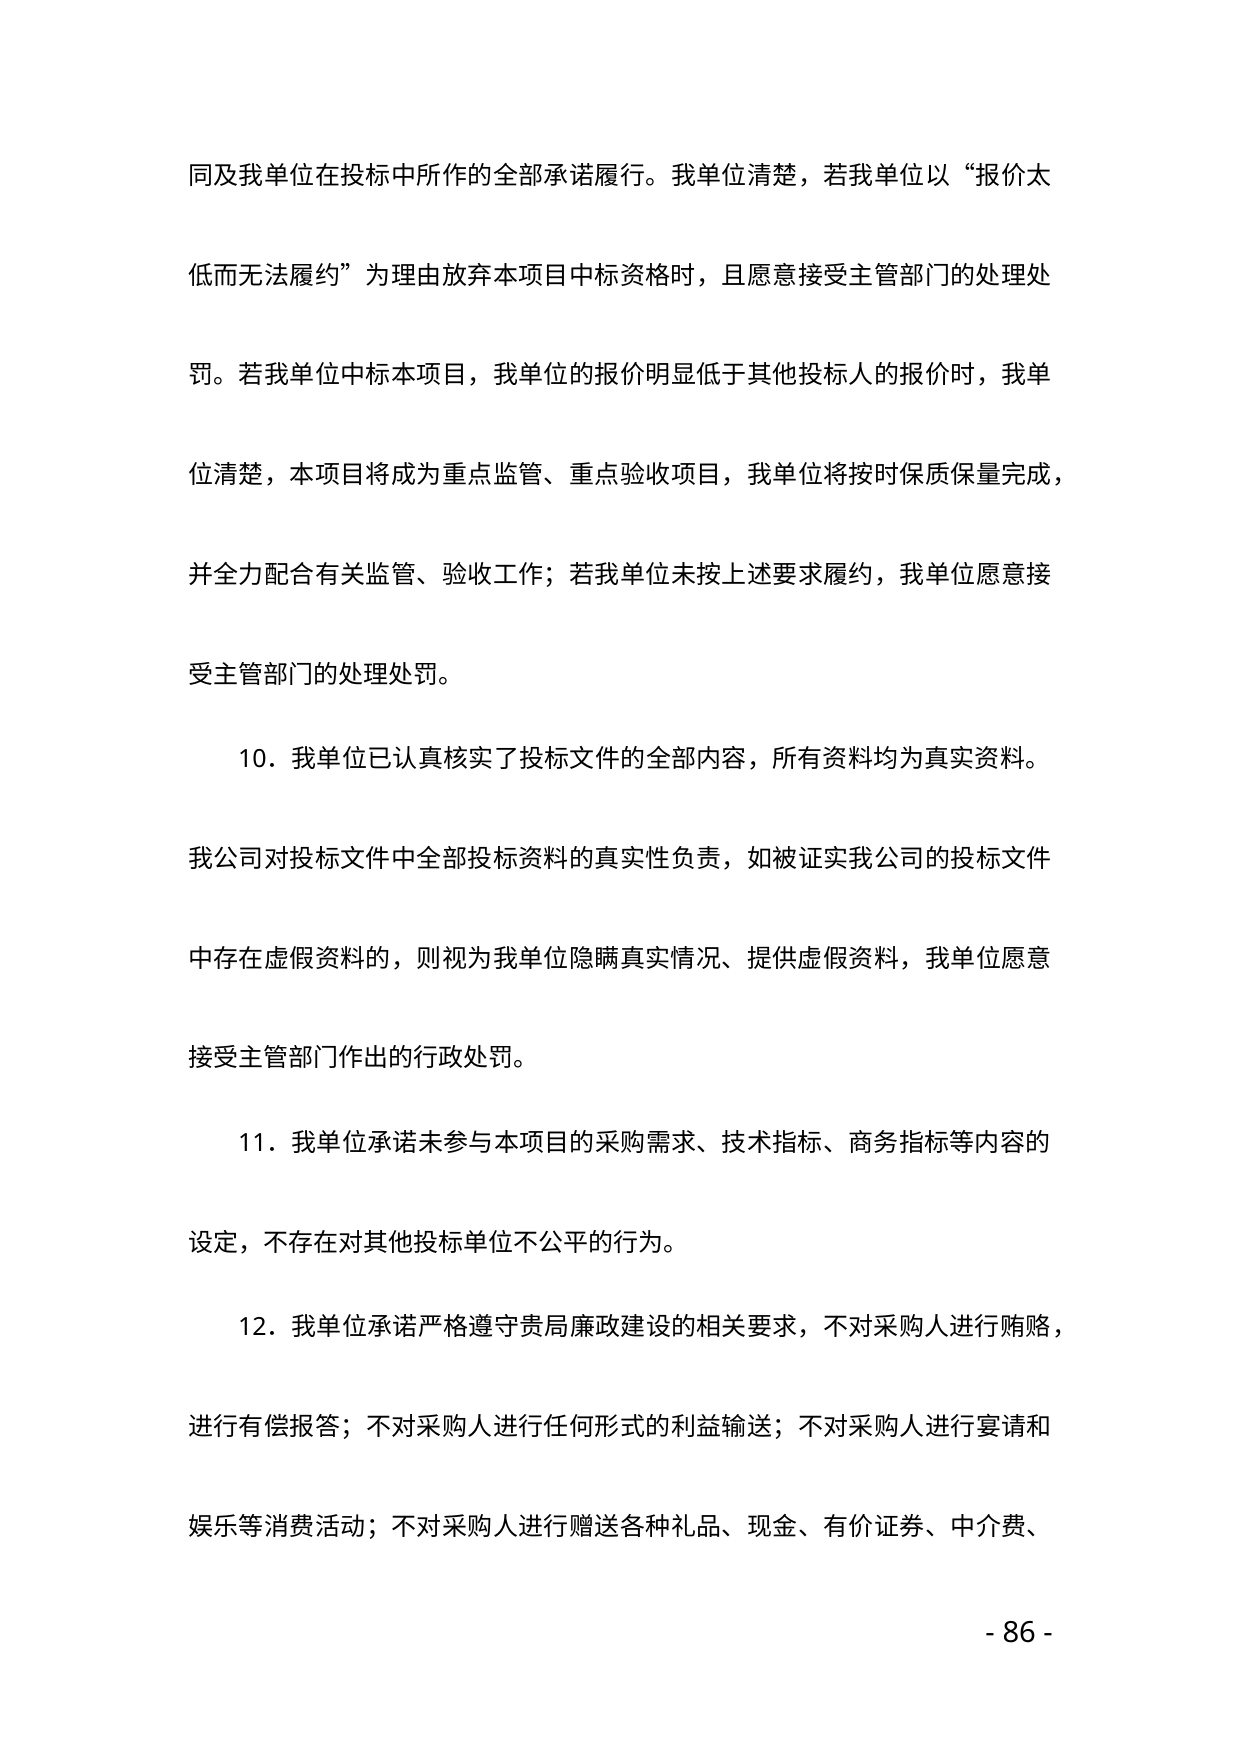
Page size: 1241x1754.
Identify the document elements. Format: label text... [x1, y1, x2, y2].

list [188, 141, 1052, 705]
list 我单位已认真核实了投标文件的全部内容，所有资料均为真实资料。我公司对投标文件中全部投标资料的真实性负责，如被证实我公司的投标文件中存在虚假资料的，则视为我单位隐瞒真实情况、提供虚假资料，我单位愿意接受主管部门作出的行政处罚。 [188, 723, 1052, 1089]
list 我单位承诺未参与本项目的采购需求、技术指标、商务指标等内容的设定，不存在对其他投标单位不公平的行为。 [188, 1107, 1052, 1273]
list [188, 1291, 1052, 1557]
